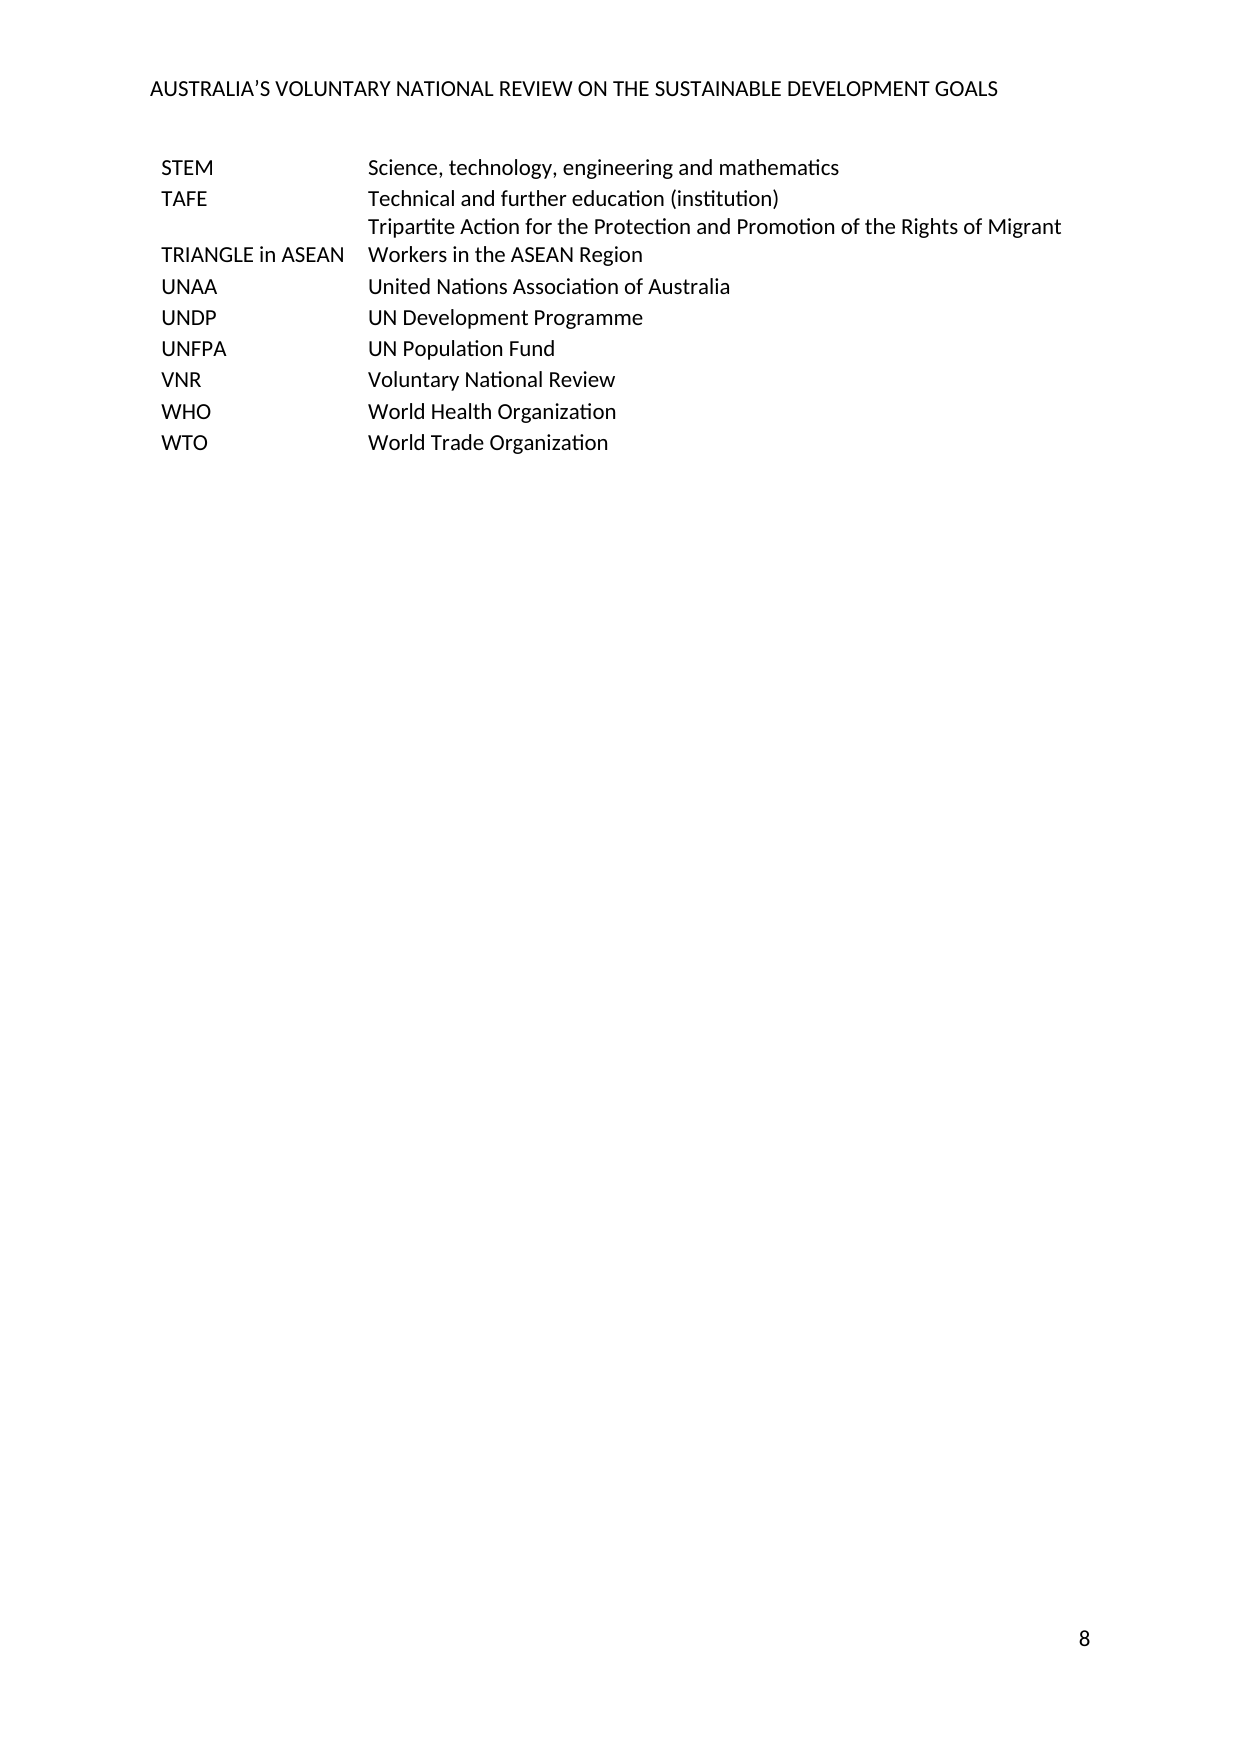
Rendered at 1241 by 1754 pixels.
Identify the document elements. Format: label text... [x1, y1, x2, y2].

table_cell UNAA [150, 269, 357, 300]
table_cell UN Population Fund [357, 331, 1154, 362]
table_cell VNR [150, 362, 357, 393]
table_cell Technical and further education (institution) [357, 181, 1154, 212]
table_cell UNDP [150, 300, 357, 331]
table_cell UNFPA [150, 331, 357, 362]
table_cell WTO [150, 425, 357, 456]
table_cell Voluntary National Review [357, 362, 1154, 393]
table_cell Tripartite Action for the Protection and Promotion of the Rights of Migrant Workers in the ASEAN Region [357, 213, 1154, 268]
table_cell WHO [150, 394, 357, 425]
table_cell World Trade Organization [357, 425, 1154, 456]
table_cell Science, technology, engineering and mathematics [357, 150, 1154, 181]
table_cell World Health Organization [357, 394, 1154, 425]
table_cell UN Development Programme [357, 300, 1154, 331]
table_cell United Nations Association of Australia [357, 269, 1154, 300]
table_cell TRIANGLE in ASEAN [150, 213, 357, 268]
table_cell STEM [150, 150, 357, 181]
table_cell TAFE [150, 181, 357, 212]
